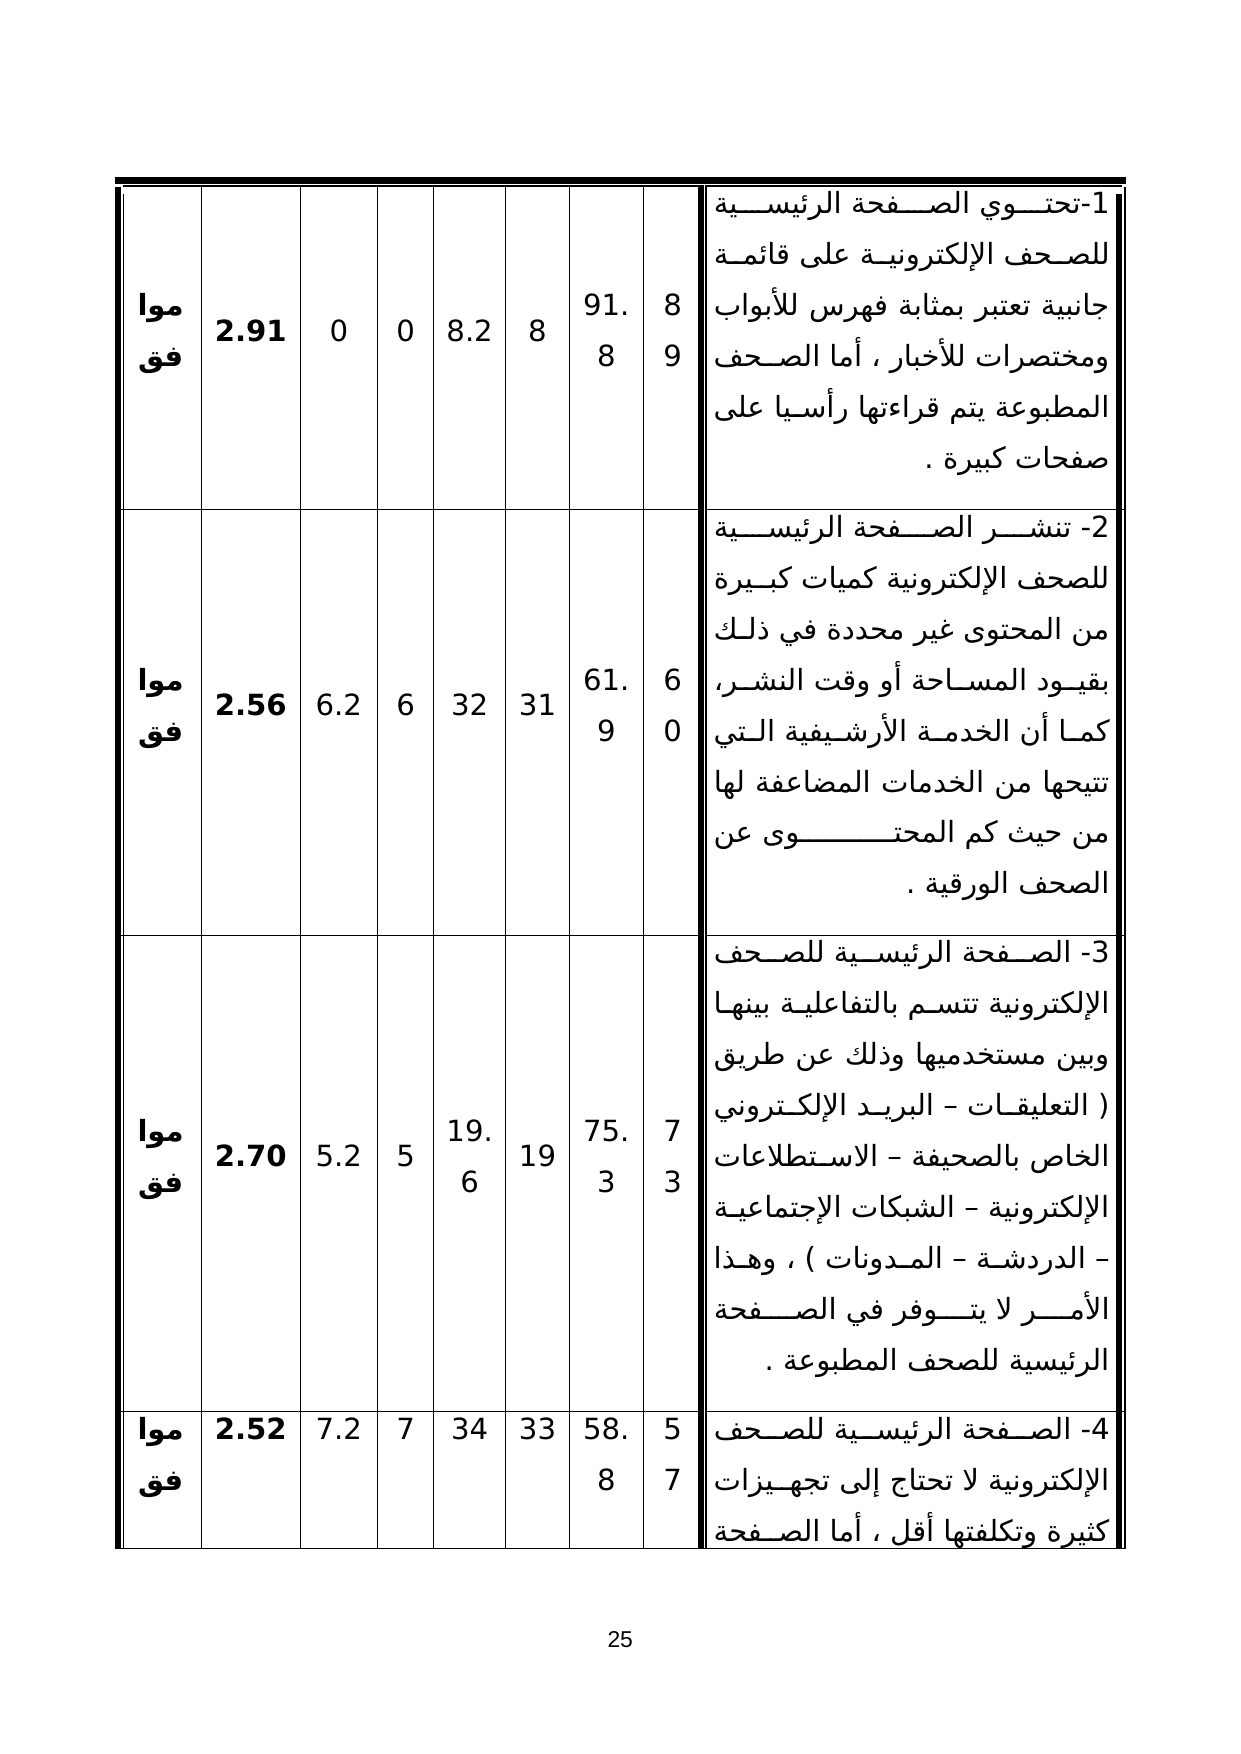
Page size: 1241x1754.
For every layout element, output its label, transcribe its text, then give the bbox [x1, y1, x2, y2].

table_cell 3- الصفحة الرئيسية للصحف الإلكترونية تتسم بالتفاعلية بينها وبين مستخدميها وذلك عن طريق ( التعليقات – البريد الإلكتروني الخاص بالصحيفة – الاستطلاعات الإلكترونية – الشبكات الإجتماعية – الدردشة – المدونات ) ، وهذا الأمر لا يتوفر في الصفحة الرئيسية للصحف المطبوعة . [707, 936, 1116, 1411]
table_cell 58.8 [570, 1412, 643, 1548]
table_cell 33 [506, 1412, 569, 1548]
table_cell 2.91 [202, 187, 300, 509]
table_cell 34 [434, 1412, 505, 1548]
table_cell 91.8 [570, 187, 643, 509]
table_cell 2.70 [202, 936, 300, 1411]
table_cell موافق [124, 510, 201, 935]
table_cell 1-تحتوي الصفحة الرئيسية للصحف الإلكترونية على قائمة جانبية تعتبر بمثابة فهرس للأبواب ومختصرات للأخبار ، أما الصحف المطبوعة يتم قراءتها رأسيا على صفحات كبيرة . [707, 187, 1121, 509]
table_cell 32 [434, 510, 505, 935]
table_cell 0 [301, 187, 377, 509]
table_cell 60 [644, 510, 698, 935]
table_cell 31 [506, 510, 569, 935]
table_cell 6.2 [301, 510, 377, 935]
table_cell 89 [644, 187, 698, 509]
table_cell موافق [119, 184, 201, 509]
table_cell 57 [644, 1412, 698, 1548]
table_cell 75.3 [570, 936, 643, 1411]
table_cell 73 [644, 936, 698, 1411]
table_cell 19 [506, 936, 569, 1411]
table_cell 0 [378, 187, 433, 509]
table_cell 8.2 [434, 187, 505, 509]
table_cell 5.2 [301, 936, 377, 1411]
table_cell 6 [378, 510, 433, 935]
table_cell 61.9 [570, 510, 643, 935]
table_cell موافق [124, 1412, 201, 1548]
table_cell 2.56 [202, 510, 300, 935]
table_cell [707, 1412, 1116, 1548]
table_cell 2- تنشر الصفحة الرئيسية للصحف الإلكترونية كميات كبيرة من المحتوى غير محددة في ذلك بقيود المساحة أو وقت النشر، كما أن الخدمة الأرشيفية التي تتيحها من الخدمات المضاعفة لها من حيث كم المحتوى عن الصحف الورقية . [707, 510, 1116, 935]
table_cell 5 [378, 936, 433, 1411]
table_cell 19.6 [434, 936, 505, 1411]
table_cell 7 [378, 1412, 433, 1548]
table_cell موافق [124, 936, 201, 1411]
table_cell 8 [506, 187, 569, 509]
table_cell 2.52 [202, 1412, 300, 1548]
table_cell 7.2 [301, 1412, 377, 1548]
